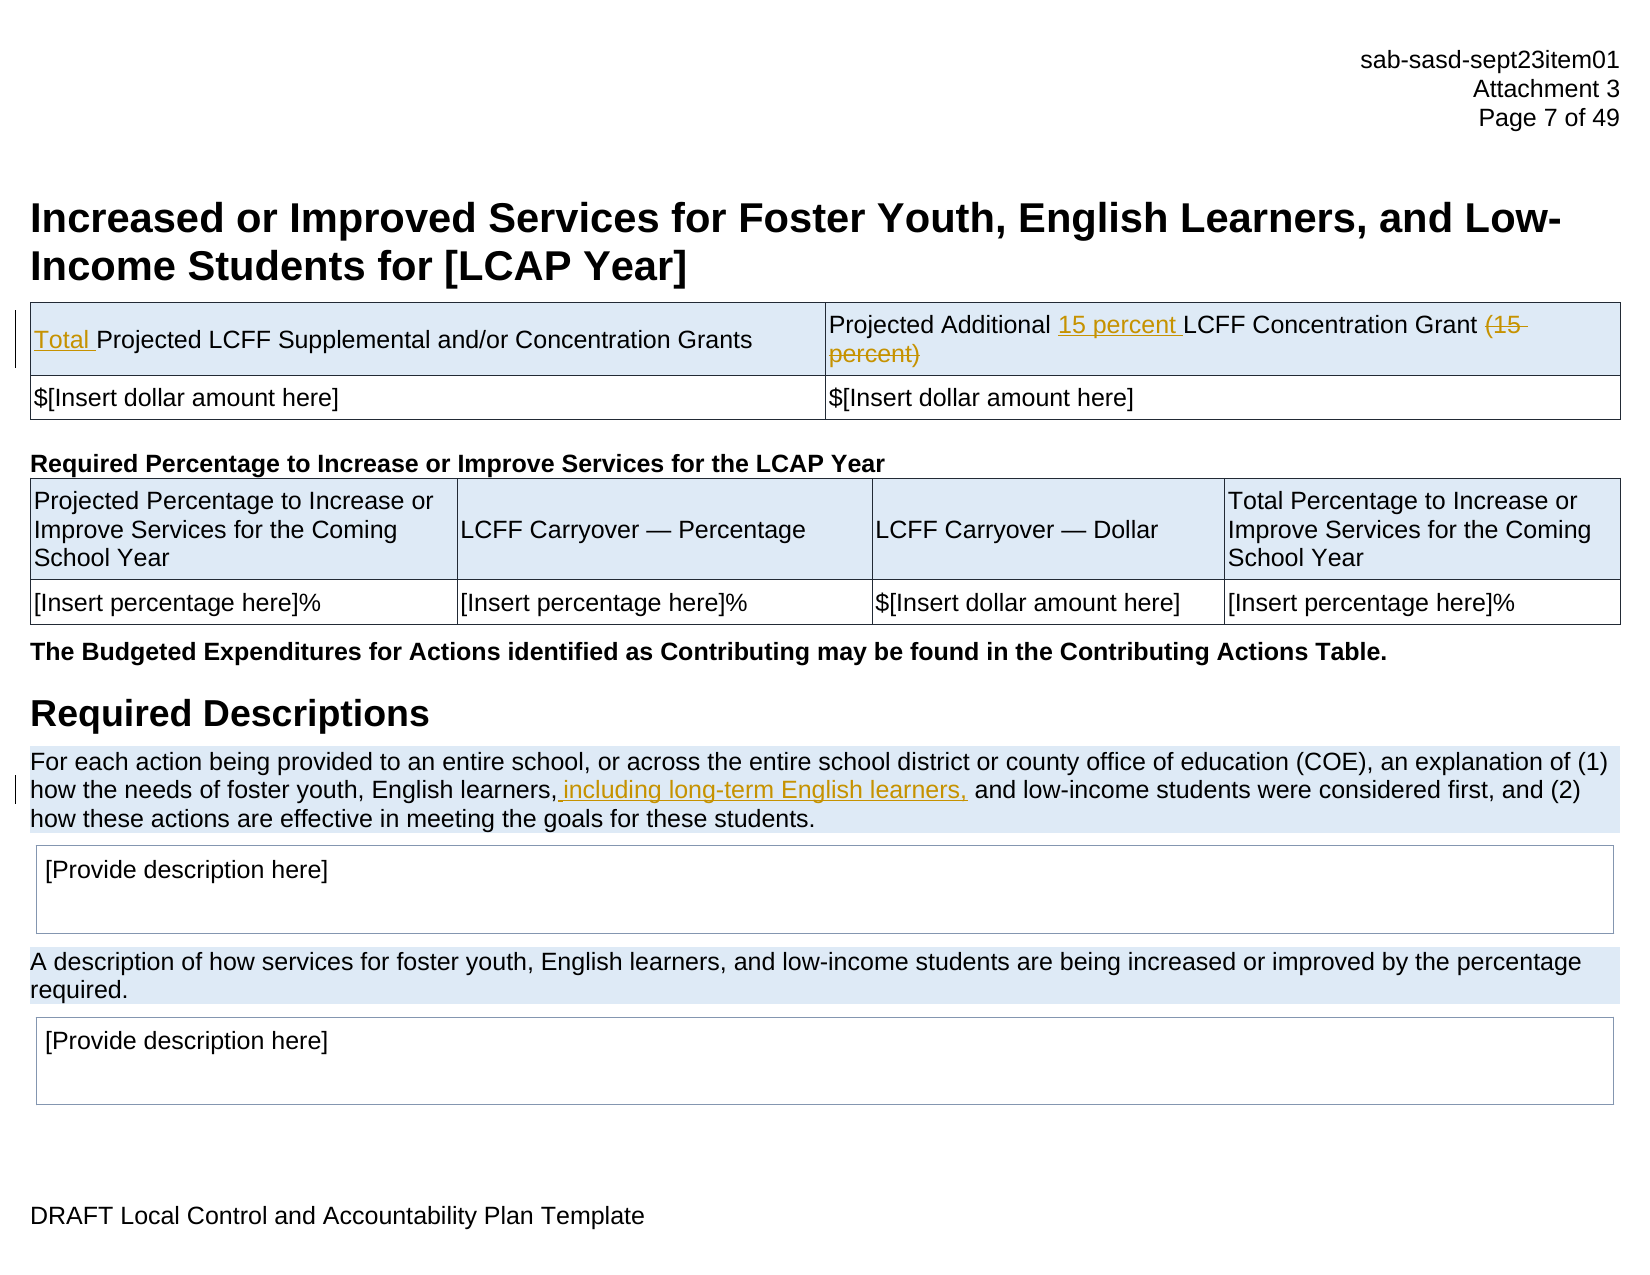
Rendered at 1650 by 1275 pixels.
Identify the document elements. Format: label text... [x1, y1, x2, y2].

table_cell $[Insert dollar amount here] [873, 580, 1224, 623]
text A description of how services for foster youth, English learners, and low-income students are being increased or improved by the percentage required. [30, 947, 1620, 1004]
text Required Percentage to Increase or Improve Services for the LCAP Year [30, 449, 1620, 478]
table_cell [Insert percentage here]% [1225, 580, 1620, 623]
text The Budgeted Expenditures for Actions identified as Contributing may be found in the Contributing Actions Table. [30, 637, 1620, 666]
table_cell $[Insert dollar amount here] [31, 376, 825, 419]
table_header Projected LCFF Supplemental and/or Concentration Grants [31, 303, 825, 375]
table_header LCFF Carryover — Percentage [458, 479, 872, 579]
table_cell $[Insert dollar amount here] [826, 376, 1620, 419]
table_cell [Insert percentage here]% [458, 580, 872, 623]
subtitle Increased or Improved Services for Foster Youth, English Learners, and Low-Income Students for [LCAP Year] [30, 194, 1620, 289]
text [Provide description here] [37, 1018, 1613, 1055]
table_header LCFF Carryover — Dollar [873, 479, 1224, 579]
table_cell [Insert percentage here]% [31, 580, 457, 623]
text For each action being provided to an entire school, or across the entire school district or county office of education (COE), an explanation of (1) how the needs of foster youth, English learners, and low-income students were considered first, and (2) how these actions are effective in meeting the goals for these students. [30, 746, 1620, 833]
text [Provide description here] [37, 846, 1613, 883]
table_header Total Percentage to Increase or Improve Services for the Coming School Year [1225, 479, 1620, 579]
subtitle Required Descriptions [30, 691, 1620, 734]
table_header Projected Additional LCFF Concentration Grant [826, 303, 1620, 375]
table_header Projected Percentage to Increase or Improve Services for the Coming School Year [31, 479, 457, 579]
